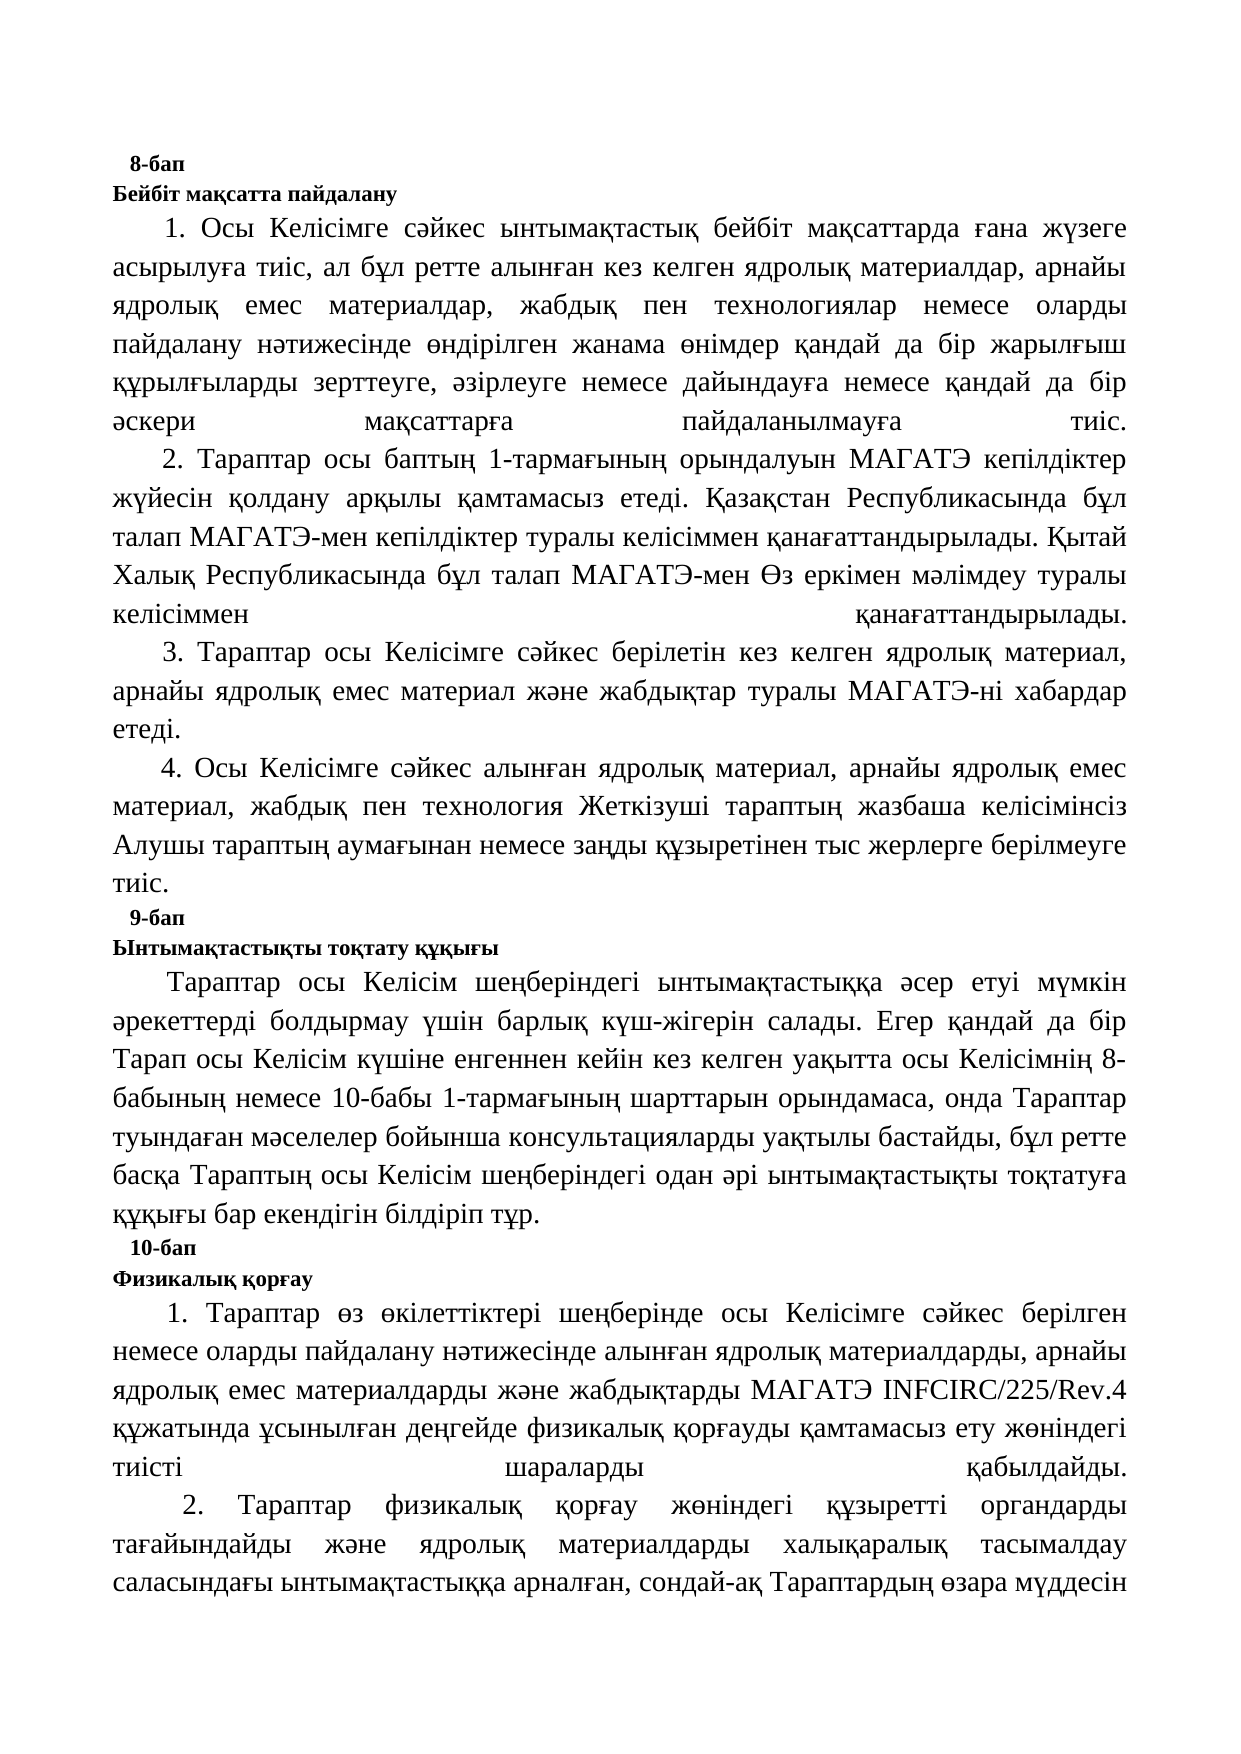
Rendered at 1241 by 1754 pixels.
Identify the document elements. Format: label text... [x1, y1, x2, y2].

text 10-бап Физикалық қорғау [112, 1234, 1128, 1291]
text 9-бап Ынтымақтастықты тоқтату құқығы [112, 904, 1128, 961]
text 1. Осы Келісімге сәйкес ынтымақтастық бейбіт мақсаттарда ғана жүзеге асырылуға тиіс, ал бұл ретте алынған кез келген ядролық материалдар, арнайы ядролық емес материалдар, жабдық пен технологиялар немесе оларды пайдалану нәтижесінде өндірілген жанама өнімдер қандай да бір жарылғыш құрылғыларды зерттеуге, әзірлеуге немесе дайындауға немесе қандай да бір әскери мақсаттарға пайдаланылмауға тиіс. 2. Тараптар осы баптың 1-тармағының орындалуын МАГАТЭ кепілдіктер жүйесін қолдану арқылы қамтамасыз етеді. Қазақстан Республикасында бұл талап МАГАТЭ-мен кепілдіктер туралы келісіммен қанағаттандырылады. Қытай Халық Республикасында бұл талап МАГАТЭ-мен Өз еркімен мәлімдеу туралы келісіммен қанағаттандырылады. 3. Тараптар осы Келісімге сәйкес берілетін кез келген ядролық материал, арнайы ядролық емес материал және жабдықтар туралы МАГАТЭ-ні хабардар етеді. 4. Осы Келісімге сәйкес алынған ядролық материал, арнайы ядролық емес материал, жабдық пен технология Жеткізуші тараптың жазбаша келісімінсіз Алушы тараптың аумағынан немесе заңды құзыретінен тыс жерлерге берілмеуге тиіс. [112, 210, 1128, 899]
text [112, 1295, 1128, 1598]
text 8-бап Бейбіт мақсатта пайдалану [112, 150, 1128, 207]
text Тараптар осы Келісім шеңберіндегі ынтымақтастыққа әсер етуі мүмкін әрекеттерді болдырмау үшін барлық күш-жігерін салады. Егер қандай да бір Тарап осы Келісім күшіне енгеннен кейін кез келген уақытта осы Келісімнің 8-бабының немесе 10-бабы 1-тармағының шарттарын орындамаса, онда Тараптар туындаған мәселелер бойынша консультацияларды уақтылы бастайды, бұл ретте басқа Тараптың осы Келісім шеңберіндегі одан әрі ынтымақтастықты тоқтатуға құқығы бар екендігін білдіріп тұр. [112, 964, 1128, 1229]
